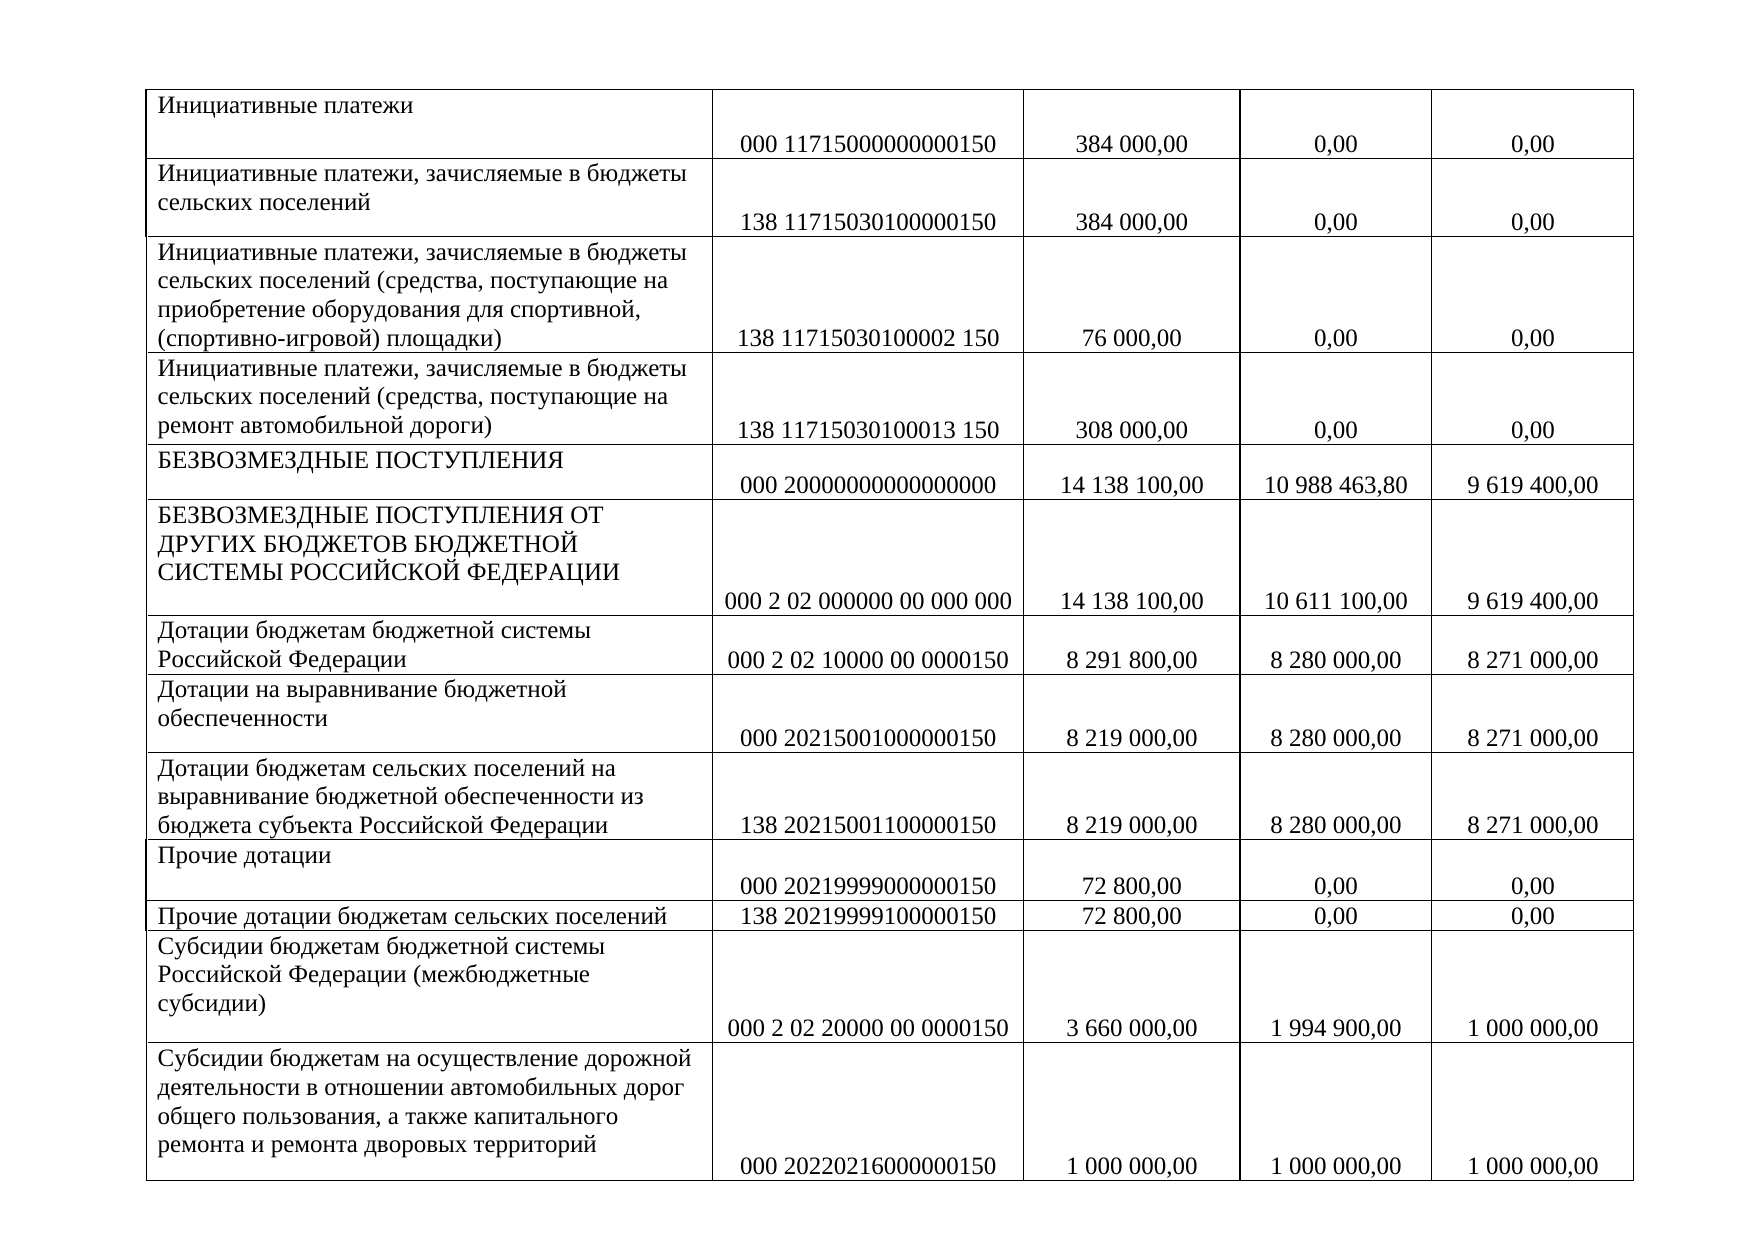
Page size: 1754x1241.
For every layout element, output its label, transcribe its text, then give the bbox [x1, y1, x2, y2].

table_cell 10 988 463,80 [1241, 445, 1431, 499]
table_cell 000 20000000000000000 [713, 445, 1023, 499]
table_cell Инициативные платежи [147, 90, 712, 157]
table_cell 0,00 [1241, 237, 1431, 352]
table_cell 138 11715030100013 150 [713, 353, 1023, 444]
table_cell 0,00 [1241, 90, 1431, 157]
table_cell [147, 1043, 712, 1180]
table_cell Субсидии бюджетам бюджетной системы Российской Федерации (межбюджетные субсидии) [147, 931, 712, 1042]
table_cell 8 271 000,00 [1432, 616, 1633, 673]
table_cell 0,00 [1432, 353, 1633, 444]
table_cell Инициативные платежи, зачисляемые в бюджеты сельских поселений [147, 159, 712, 236]
table_cell 384 000,00 [1024, 90, 1239, 157]
table_cell 0,00 [1241, 840, 1431, 900]
table_cell 000 2 02 000000 00 000 000 [713, 500, 1023, 614]
table_cell 10 611 100,00 [1241, 500, 1431, 614]
table_cell 1 994 900,00 [1241, 931, 1431, 1042]
table_cell 384 000,00 [1024, 159, 1239, 236]
table_cell 1 000 000,00 [1432, 931, 1633, 1042]
table_cell 000 20219999000000150 [713, 840, 1023, 900]
table_cell 138 20219999100000150 [713, 901, 1023, 930]
table_cell Дотации бюджетам бюджетной системы Российской Федерации [147, 616, 712, 673]
table_cell 0,00 [1432, 840, 1633, 900]
table_cell 0,00 [1432, 159, 1633, 236]
table_cell 14 138 100,00 [1024, 500, 1239, 614]
table_cell 000 2 02 20000 00 0000150 [713, 931, 1023, 1042]
table_cell Дотации бюджетам сельских поселений на выравнивание бюджетной обеспеченности из бюджета субъекта Российской Федерации [147, 753, 712, 839]
table_cell БЕЗВОЗМЕЗДНЫЕ ПОСТУПЛЕНИЯ [147, 445, 712, 499]
table_cell Прочие дотации бюджетам сельских поселений [147, 901, 712, 930]
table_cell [713, 1043, 1023, 1180]
table_cell 8 219 000,00 [1024, 675, 1239, 752]
table_cell БЕЗВОЗМЕЗДНЫЕ ПОСТУПЛЕНИЯ ОТ ДРУГИХ БЮДЖЕТОВ БЮДЖЕТНОЙ СИСТЕМЫ РОССИЙСКОЙ ФЕДЕРАЦИИ [147, 500, 712, 614]
table_cell 138 11715030100002 150 [713, 237, 1023, 352]
table_cell 1 000 000,00 [1241, 1043, 1431, 1180]
table_cell 000 20215001000000150 [713, 675, 1023, 752]
table_cell Инициативные платежи, зачисляемые в бюджеты сельских поселений (средства, поступающие на ремонт автомобильной дороги) [147, 353, 712, 444]
table_cell 8 271 000,00 [1432, 753, 1633, 839]
table_cell 8 280 000,00 [1241, 616, 1431, 673]
table_cell 14 138 100,00 [1024, 445, 1239, 499]
table_cell 9 619 400,00 [1432, 500, 1633, 614]
table_cell 1 000 000,00 [1432, 1043, 1633, 1180]
table_cell 8 291 800,00 [1024, 616, 1239, 673]
table_cell Дотации на выравнивание бюджетной обеспеченности [147, 675, 712, 752]
table_cell 308 000,00 [1024, 353, 1239, 444]
table_cell Прочие дотации [147, 840, 712, 900]
table_cell 0,00 [1432, 90, 1633, 157]
table_cell 0,00 [1432, 237, 1633, 352]
table_cell 138 11715030100000150 [713, 159, 1023, 236]
table_cell 000 2 02 10000 00 0000150 [713, 616, 1023, 673]
table_cell 138 20215001100000150 [713, 753, 1023, 839]
table_cell 3 660 000,00 [1024, 931, 1239, 1042]
table_cell Инициативные платежи, зачисляемые в бюджеты сельских поселений (средства, поступающие на приобретение оборудования для спортивной, (спортивно-игровой) площадки) [147, 237, 712, 352]
table_cell 8 280 000,00 [1241, 753, 1431, 839]
table_cell 000 11715000000000150 [713, 90, 1023, 157]
table_cell 9 619 400,00 [1432, 445, 1633, 499]
table_cell 0,00 [1241, 353, 1431, 444]
table_cell 0,00 [1432, 901, 1633, 930]
table_cell 72 800,00 [1024, 901, 1239, 930]
table_cell 0,00 [1241, 159, 1431, 236]
table_cell 8 219 000,00 [1024, 753, 1239, 839]
table_cell 8 271 000,00 [1432, 675, 1633, 752]
table_cell 8 280 000,00 [1241, 675, 1431, 752]
table_cell 72 800,00 [1024, 840, 1239, 900]
table_cell 1 000 000,00 [1024, 1043, 1239, 1180]
table_cell 76 000,00 [1024, 237, 1239, 352]
table_cell 0,00 [1241, 901, 1431, 930]
